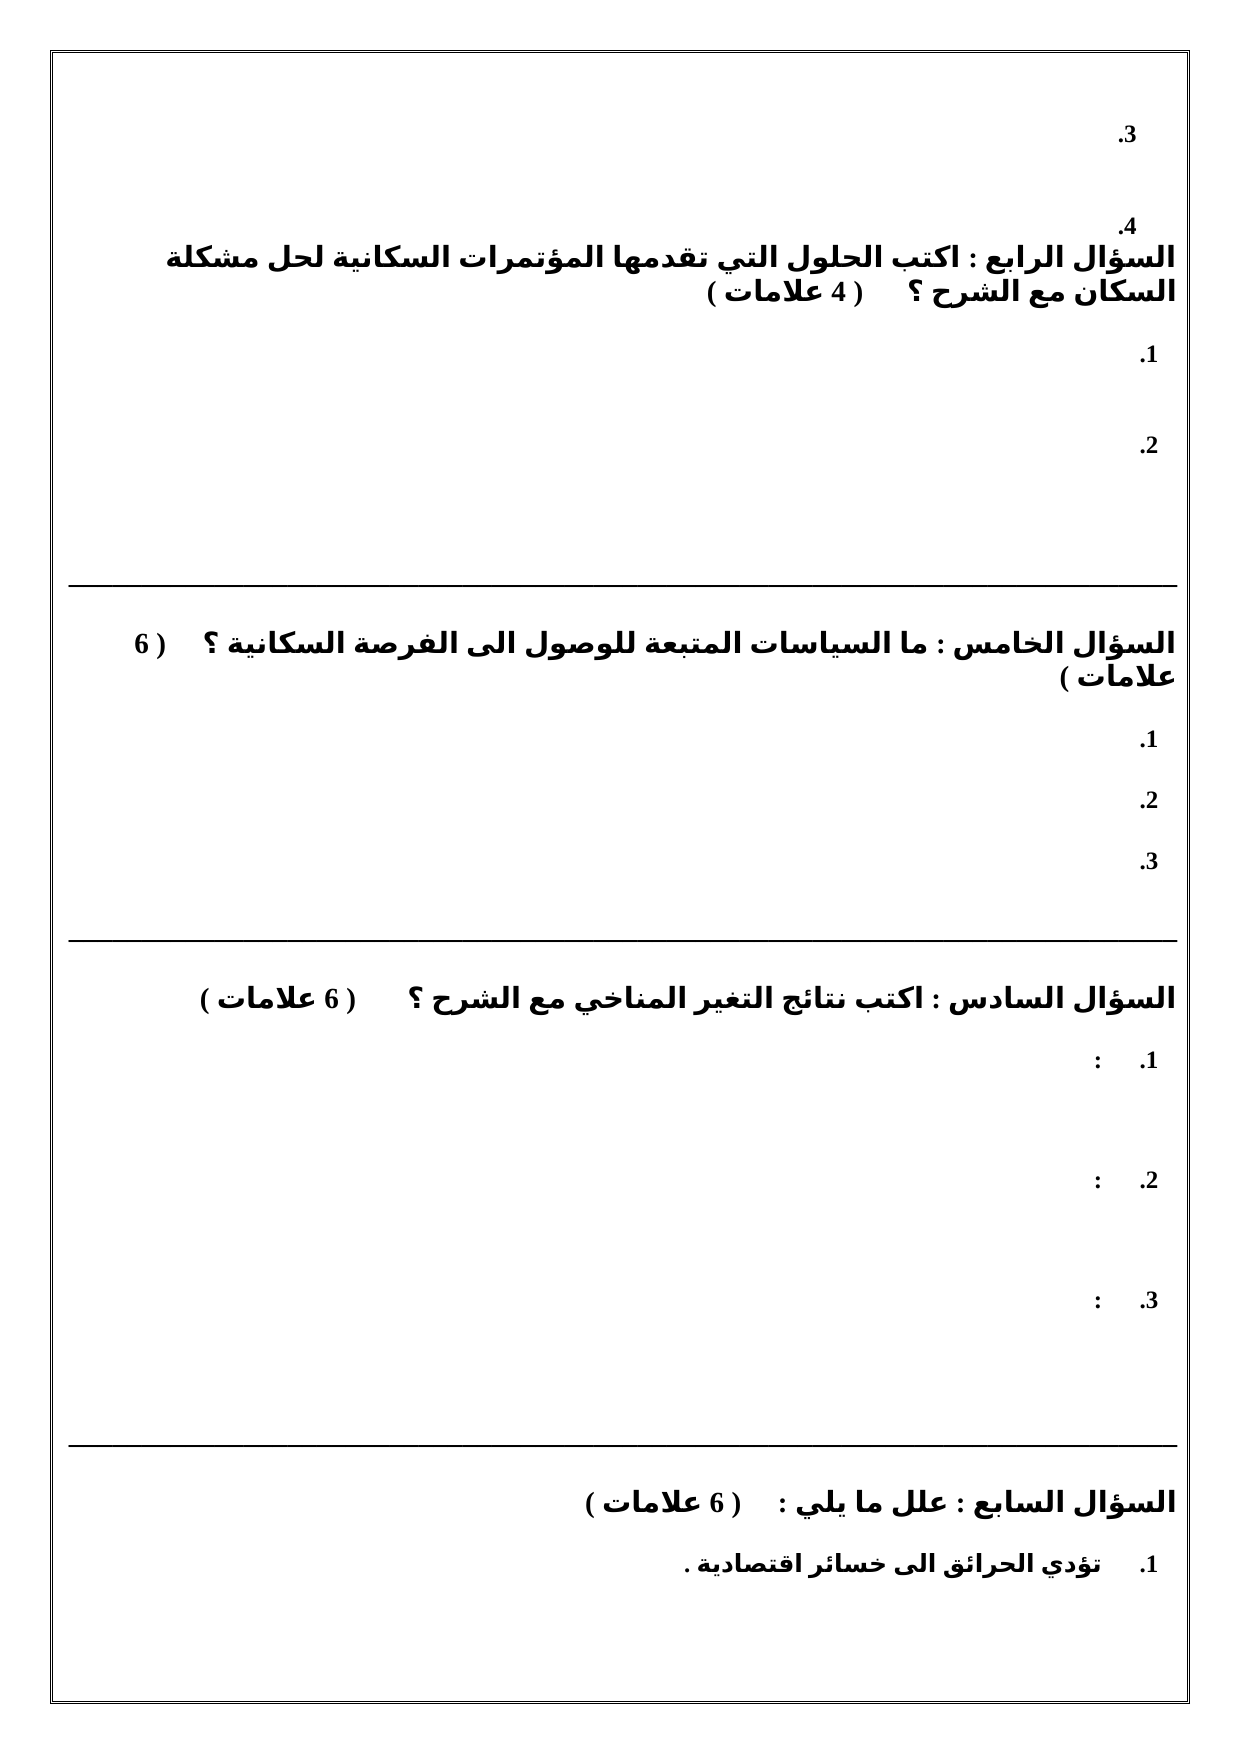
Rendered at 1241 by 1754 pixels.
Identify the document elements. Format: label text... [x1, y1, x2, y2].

text ____________________________________________________________________________ [54, 1416, 1177, 1449]
list : [54, 1045, 1139, 1074]
text ____________________________________________________________________________ [54, 912, 1177, 945]
text ____________________________________________________________________________ [54, 557, 1177, 590]
text السؤال الرابع : اكتب الحلول التي تقدمها المؤتمرات السكانية لحل مشكلة السكان مع الشرح ؟ ( 4 علامات ) [54, 240, 1177, 307]
list : [54, 1286, 1139, 1314]
text السؤال الخامس : ما السياسات المتبعة للوصول الى الفرصة السكانية ؟ ( 6 علامات ) [54, 626, 1177, 693]
text السؤال السابع : علل ما يلي : ( 6 علامات ) [54, 1485, 1177, 1519]
list تؤدي الحرائق الى خسائر اقتصادية . [54, 1549, 1139, 1578]
text السؤال السادس : اكتب نتائج التغير المناخي مع الشرح ؟ ( 6 علامات ) [54, 981, 1177, 1014]
list : [54, 1165, 1139, 1194]
